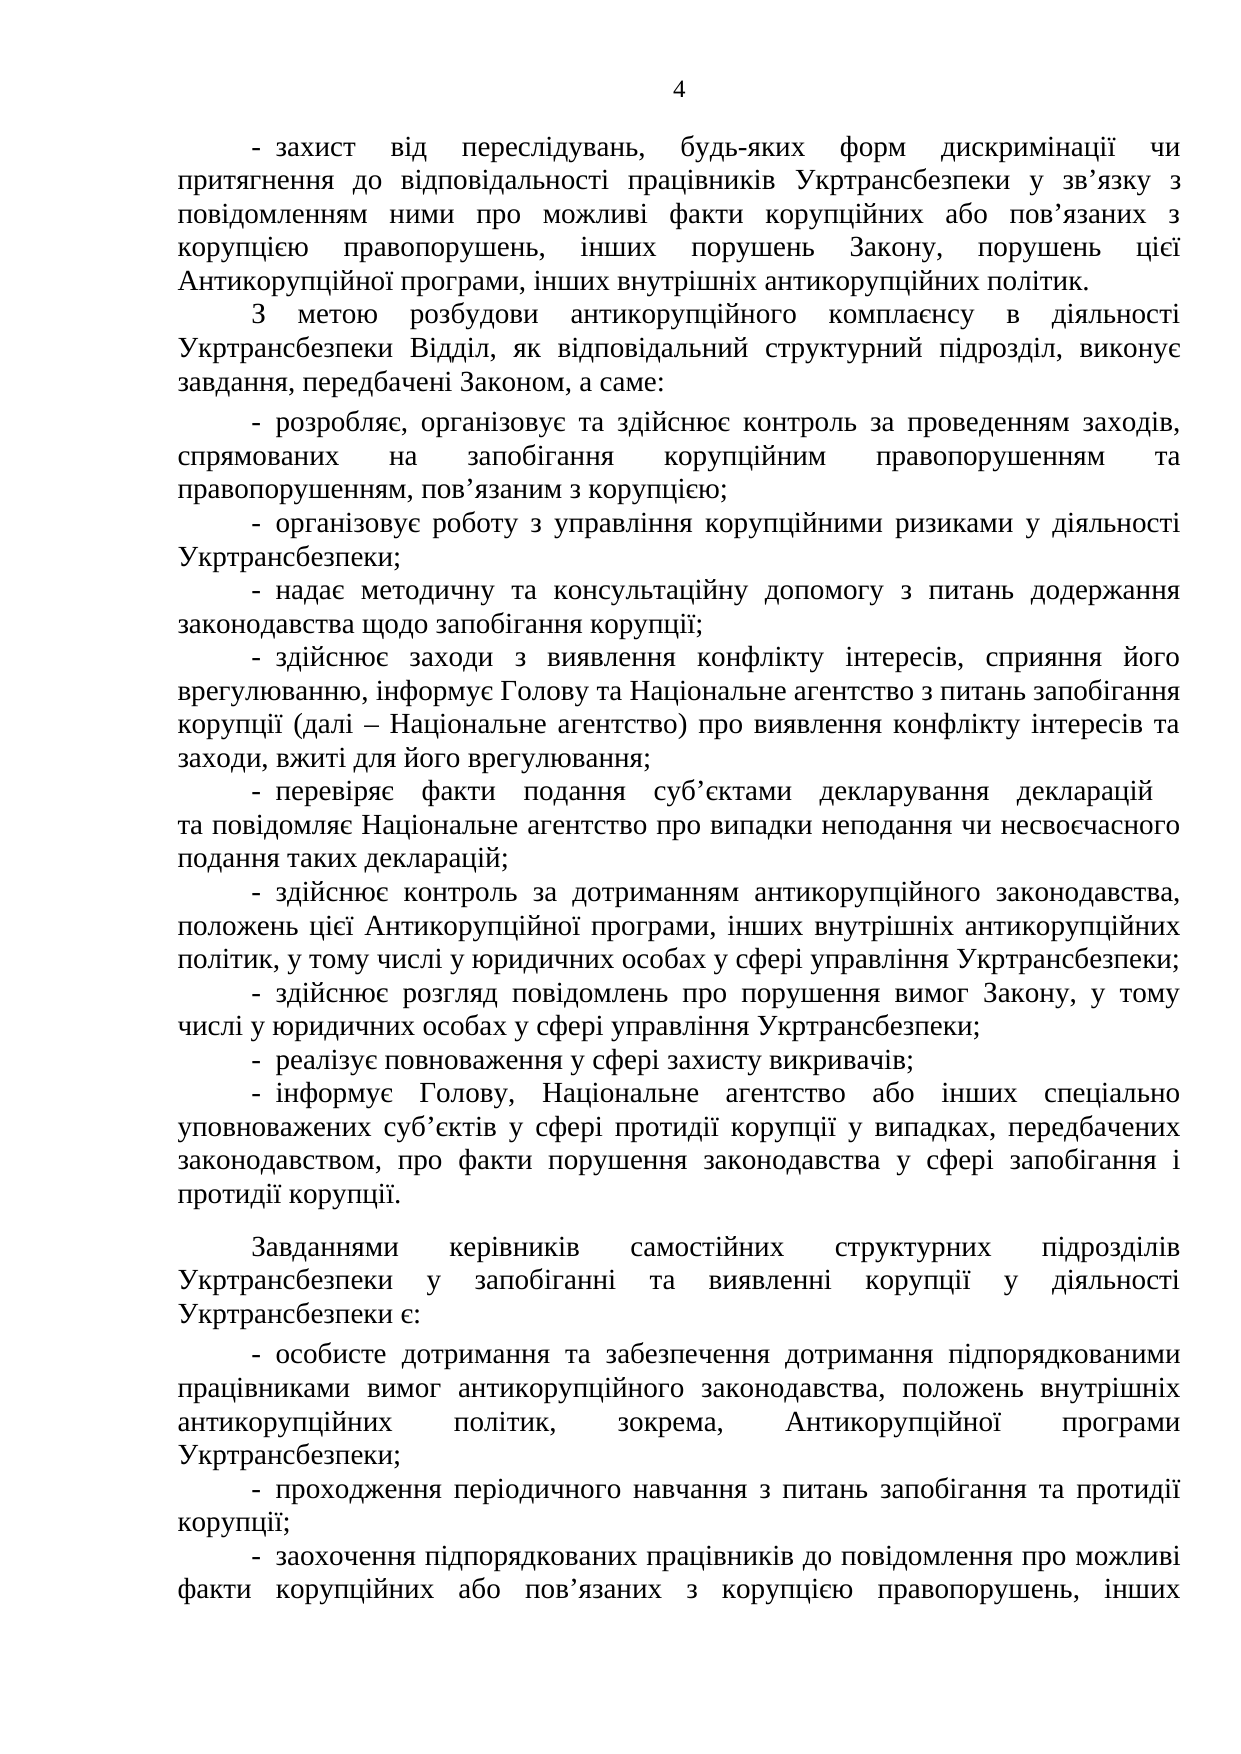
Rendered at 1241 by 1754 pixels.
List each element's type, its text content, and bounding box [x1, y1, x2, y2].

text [177, 1538, 1181, 1605]
text - здійснює контроль за дотриманням антикорупційного законодавства, положень цієї Антикорупційної програми, інших внутрішніх антикорупційних політик, у тому числі у юридичних особах у сфері управління Укртрансбезпеки; [177, 874, 1181, 975]
text - захист від переслідувань, будь-яких форм дискримінації чи притягнення до відповідальності працівників Укртрансбезпеки у зв’язку з повідомленням ними про можливі факти корупційних або пов’язаних з корупцією правопорушень, інших порушень Закону, порушень цієї Антикорупційної програми, інших внутрішніх антикорупційних політик. [177, 129, 1181, 297]
text - організовує роботу з управління корупційними ризиками у діяльності Укртрансбезпеки; [177, 505, 1181, 572]
text - надає методичну та консультаційну допомогу з питань додержання законодавства щодо запобігання корупції; [177, 572, 1181, 639]
text - інформує Голову, Національне агентство або інших спеціально уповноважених суб’єктів у сфері протидії корупції у випадках, передбачених законодавством, про факти порушення законодавства у сфері запобігання і протидії корупції. [177, 1075, 1181, 1209]
text Завданнями керівників самостійних структурних підрозділів Укртрансбезпеки у запобіганні та виявленні корупції у діяльності Укртрансбезпеки є: [177, 1229, 1181, 1329]
text - здійснює розгляд повідомлень про порушення вимог Закону, у тому числі у юридичних особах у сфері управління Укртрансбезпеки; [177, 975, 1181, 1042]
text - проходження періодичного навчання з питань запобігання та протидії корупції; [177, 1471, 1181, 1538]
text - особисте дотримання та забезпечення дотримання підпорядкованими працівниками вимог антикорупційного законодавства, положень внутрішніх антикорупційних політик, зокрема, Антикорупційної програми Укртрансбезпеки; [177, 1337, 1181, 1471]
text З метою розбудови антикорупційного комплаєнсу в діяльності Укртрансбезпеки Відділ, як відповідальний структурний підрозділ, виконує завдання, передбачені Законом, а саме: [177, 297, 1181, 397]
text - реалізує повноваження у сфері захисту викривачів; [177, 1042, 1181, 1075]
text - перевіряє факти подання суб’єктами декларування декларацій та повідомляє Національне агентство про випадки неподання чи несвоєчасного подання таких декларацій; [177, 773, 1181, 874]
text - здійснює заходи з виявлення конфлікту інтересів, сприяння його врегулюванню, інформує Голову та Національне агентство з питань запобігання корупції (далі – Національне агентство) про виявлення конфлікту інтересів та заходи, вжиті для його врегулювання; [177, 639, 1181, 773]
text - розробляє, організовує та здійснює контроль за проведенням заходів, спрямованих на запобігання корупційним правопорушенням та правопорушенням, пов’язаним з корупцією; [177, 404, 1181, 505]
